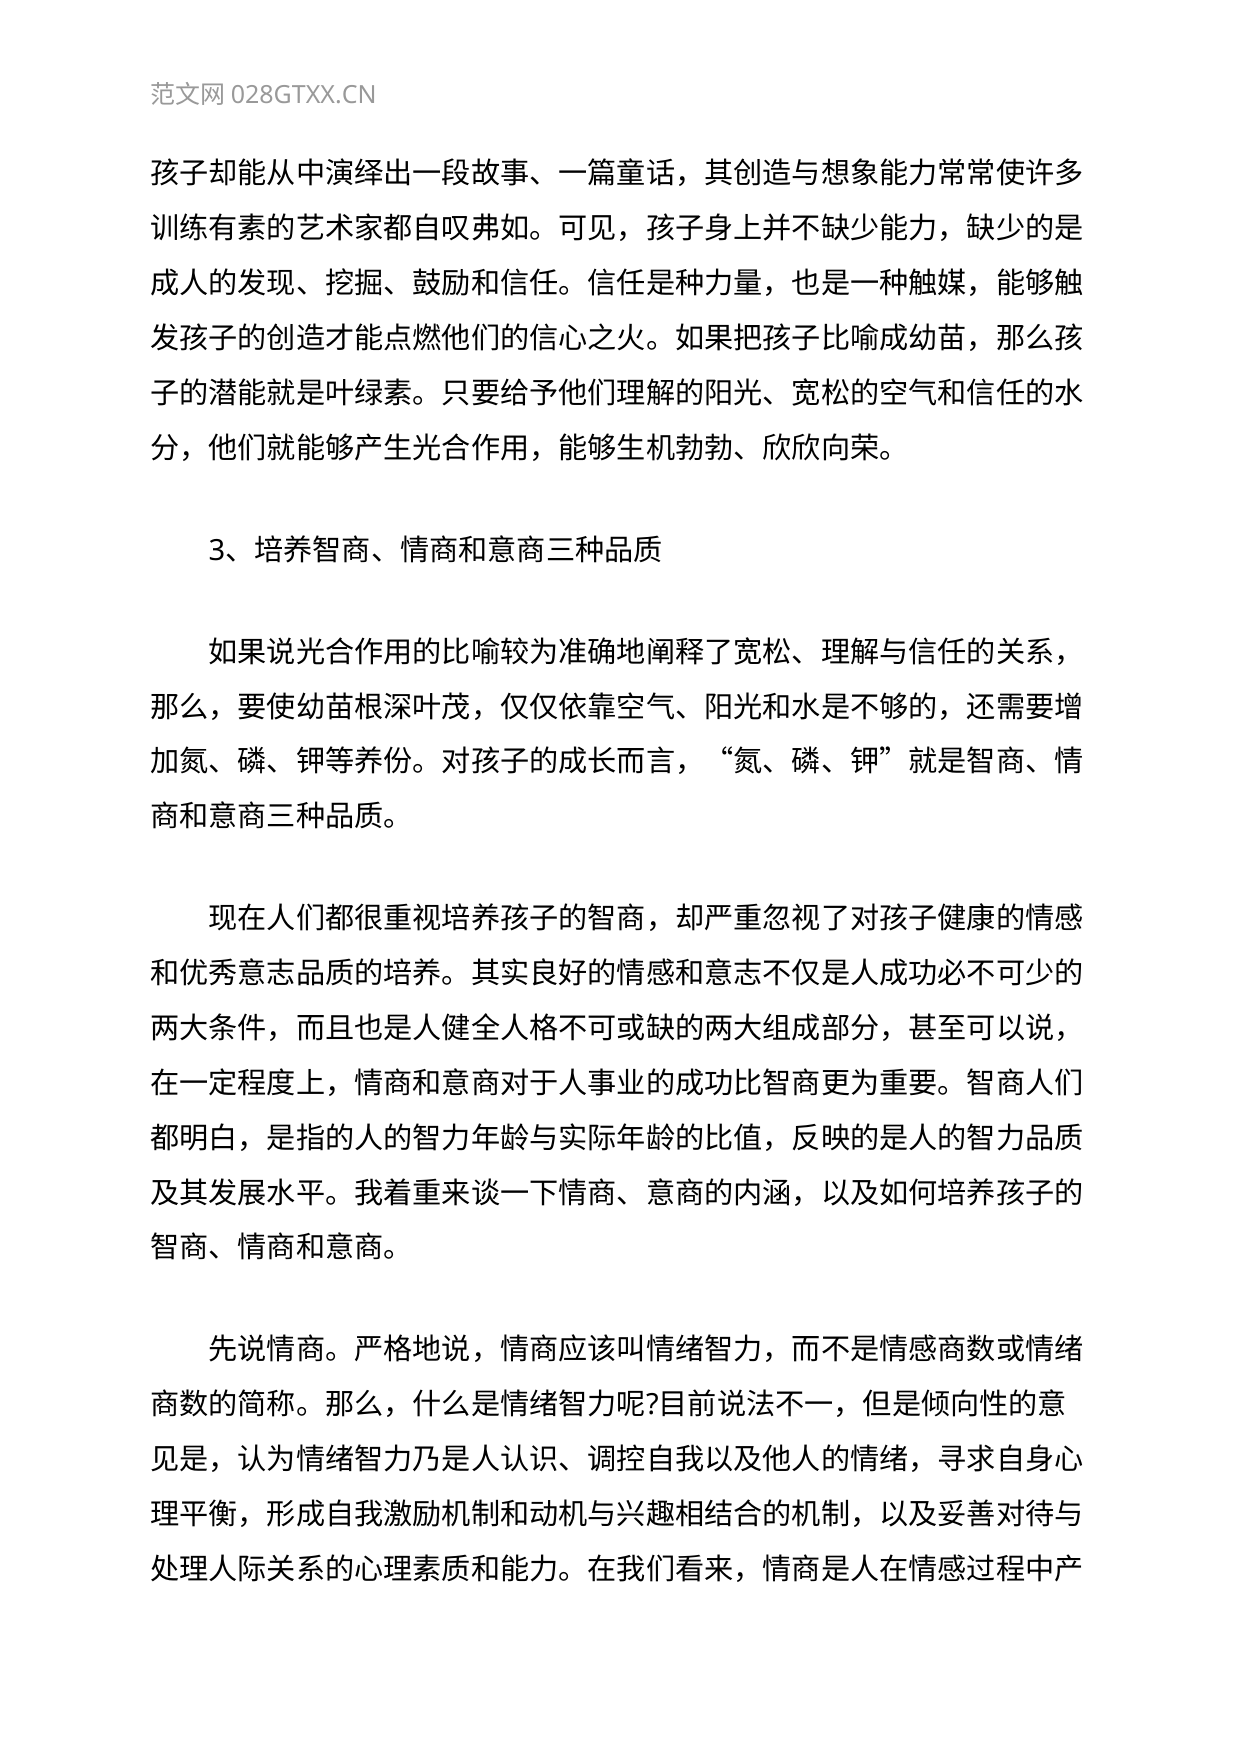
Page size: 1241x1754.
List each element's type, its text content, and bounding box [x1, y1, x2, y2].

text 3、培养智商、情商和意商三种品质 [150, 526, 1090, 569]
text 现在人们都很重视培养孩子的智商，却严重忽视了对孩子健康的情感和优秀意志品质的培养。其实良好的情感和意志不仅是人成功必不可少的两大条件，而且也是人健全人格不可或缺的两大组成部分，甚至可以说，在一定程度上，情商和意商对于人事业的成功比智商更为重要。智商人们都明白，是指的人的智力年龄与实际年龄的比值，反映的是人的智力品质及其发展水平。我着重来谈一下情商、意商的内涵，以及如何培养孩子的智商、情商和意商。 [150, 895, 1090, 1266]
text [150, 150, 1090, 467]
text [150, 1326, 1090, 1588]
text 如果说光合作用的比喻较为准确地阐释了宽松、理解与信任的关系，那么，要使幼苗根深叶茂，仅仅依靠空气、阳光和水是不够的，还需要增加氮、磷、钾等养份。对孩子的成长而言，“氮、磷、钾”就是智商、情商和意商三种品质。 [150, 628, 1090, 835]
